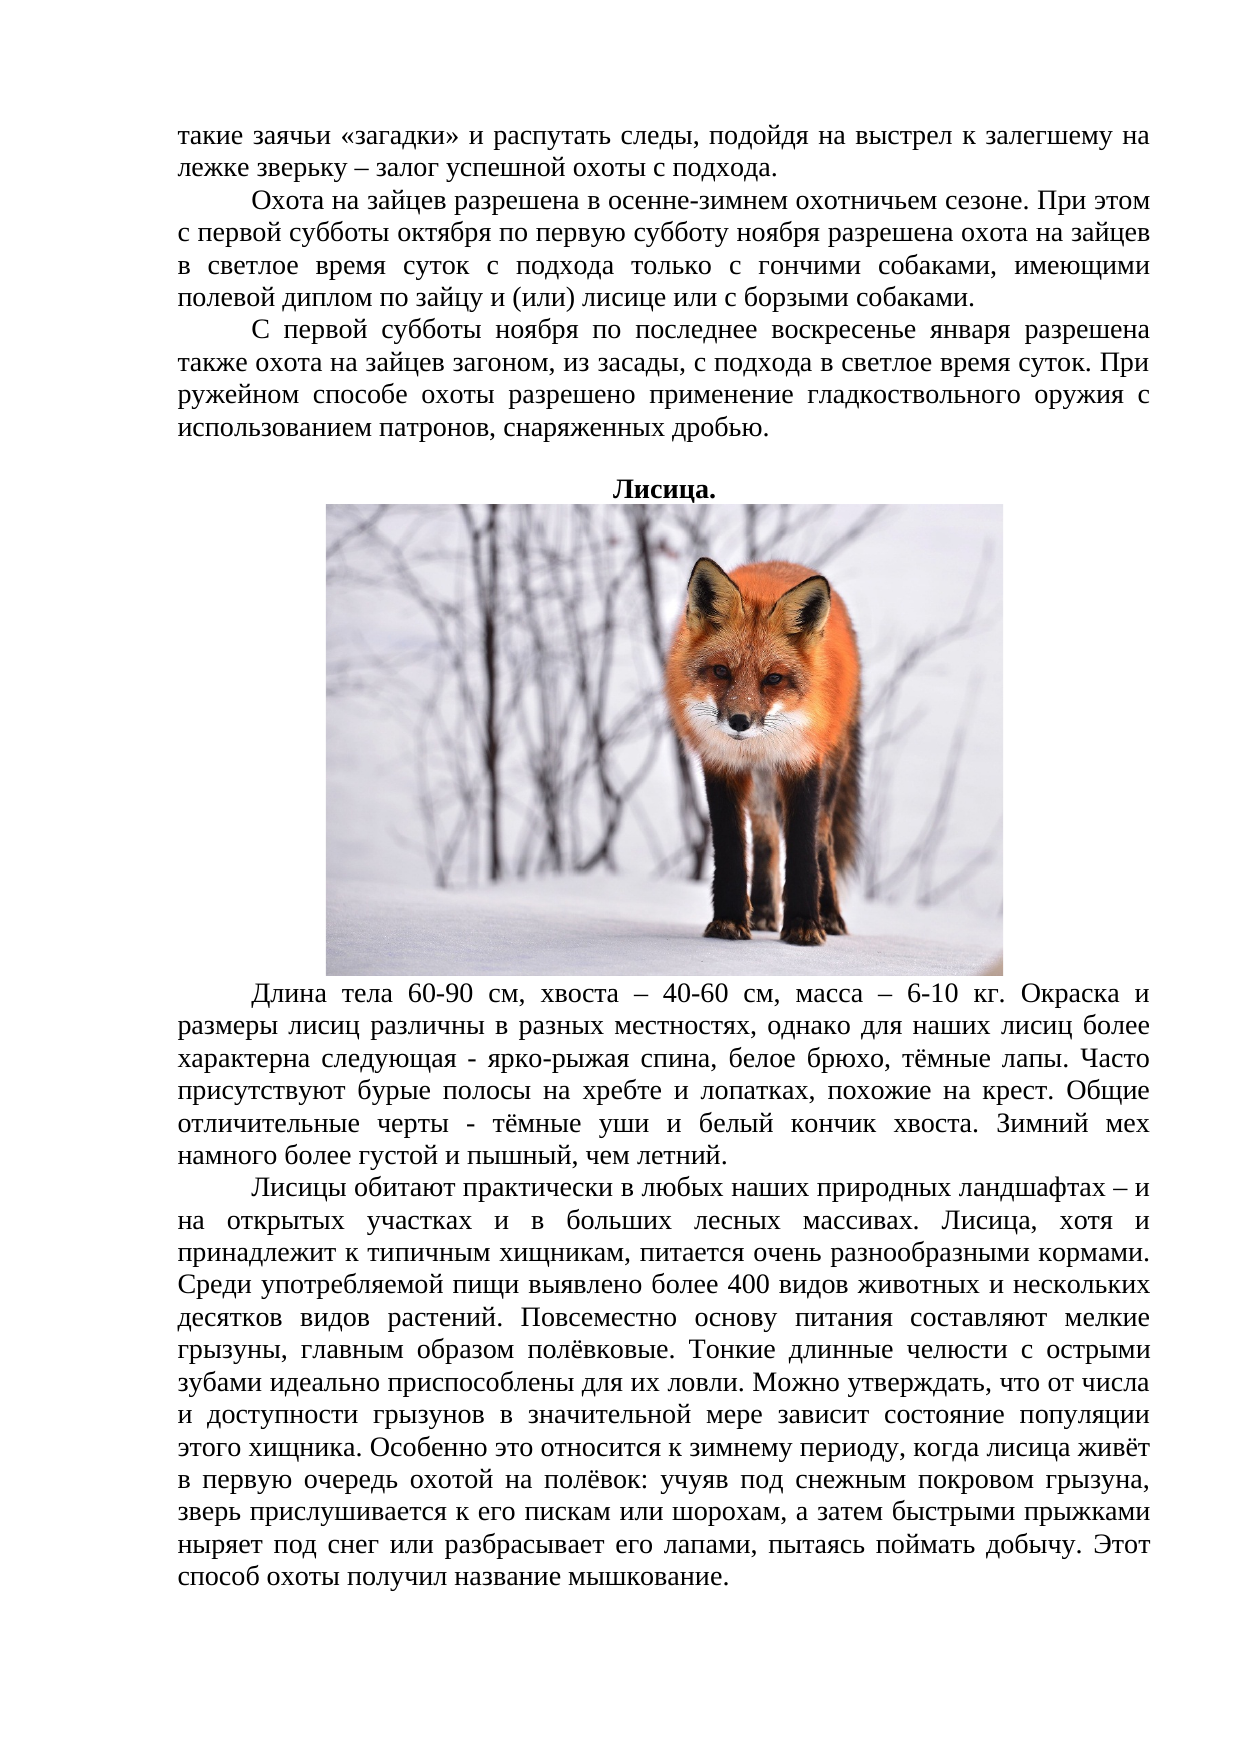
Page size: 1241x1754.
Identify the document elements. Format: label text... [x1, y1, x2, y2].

text Охота на зайцев разрешена в осенне-зимнем охотничьем сезоне. При этом с первой субботы октября по первую субботу ноября разрешена охота на зайцев в светлое время суток с подхода только с гончими собаками, имеющими полевой диплом по зайцу и (или) лисице или с борзыми собаками. [177, 183, 1152, 312]
text Лисица. [177, 472, 1152, 504]
text С первой субботы ноября по последнее воскресенье января разрешена также охота на зайцев загоном, из засады, с подхода в светлое время суток. При ружейном способе охоты разрешено применение гладкоствольного оружия с использованием патронов, снаряженных дробью. [177, 312, 1152, 442]
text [177, 118, 1152, 183]
text Длина тела 60-90 см, хвоста – 40-60 см, масса – 6-10 кг. Окраска и размеры лисиц различны в разных местностях, однако для наших лисиц более характерна следующая - ярко-рыжая спина, белое брюхо, тёмные лапы. Часто присутствуют бурые полосы на хребте и лопатках, похожие на крест. Общие отличительные черты - тёмные уши и белый кончик хвоста. Зимний мех намного более густой и пышный, чем летний. [177, 976, 1152, 1170]
picture [325, 504, 1004, 976]
text Лисицы обитают практически в любых наших природных ландшафтах – и на открытых участках и в больших лесных массивах. Лисица, хотя и принадлежит к типичным хищникам, питается очень разнообразными кормами. Среди употребляемой пищи выявлено более 400 видов животных и нескольких десятков видов растений. Повсеместно основу питания составляют мелкие грызуны, главным образом полёвковые. Тонкие длинные челюсти с острыми зубами идеально приспособлены для их ловли. Можно утверждать, что от числа и доступности грызунов в значительной мере зависит состояние популяции этого хищника. Особенно это относится к зимнему периоду, когда лисица живёт в первую очередь охотой на полёвок: учуяв под снежным покровом грызуна, зверь прислушивается к его пискам или шорохам, а затем быстрыми прыжками ныряет под снег или разбрасывает его лапами, пытаясь поймать добычу. Этот способ охоты получил название мышкование. [177, 1170, 1152, 1592]
